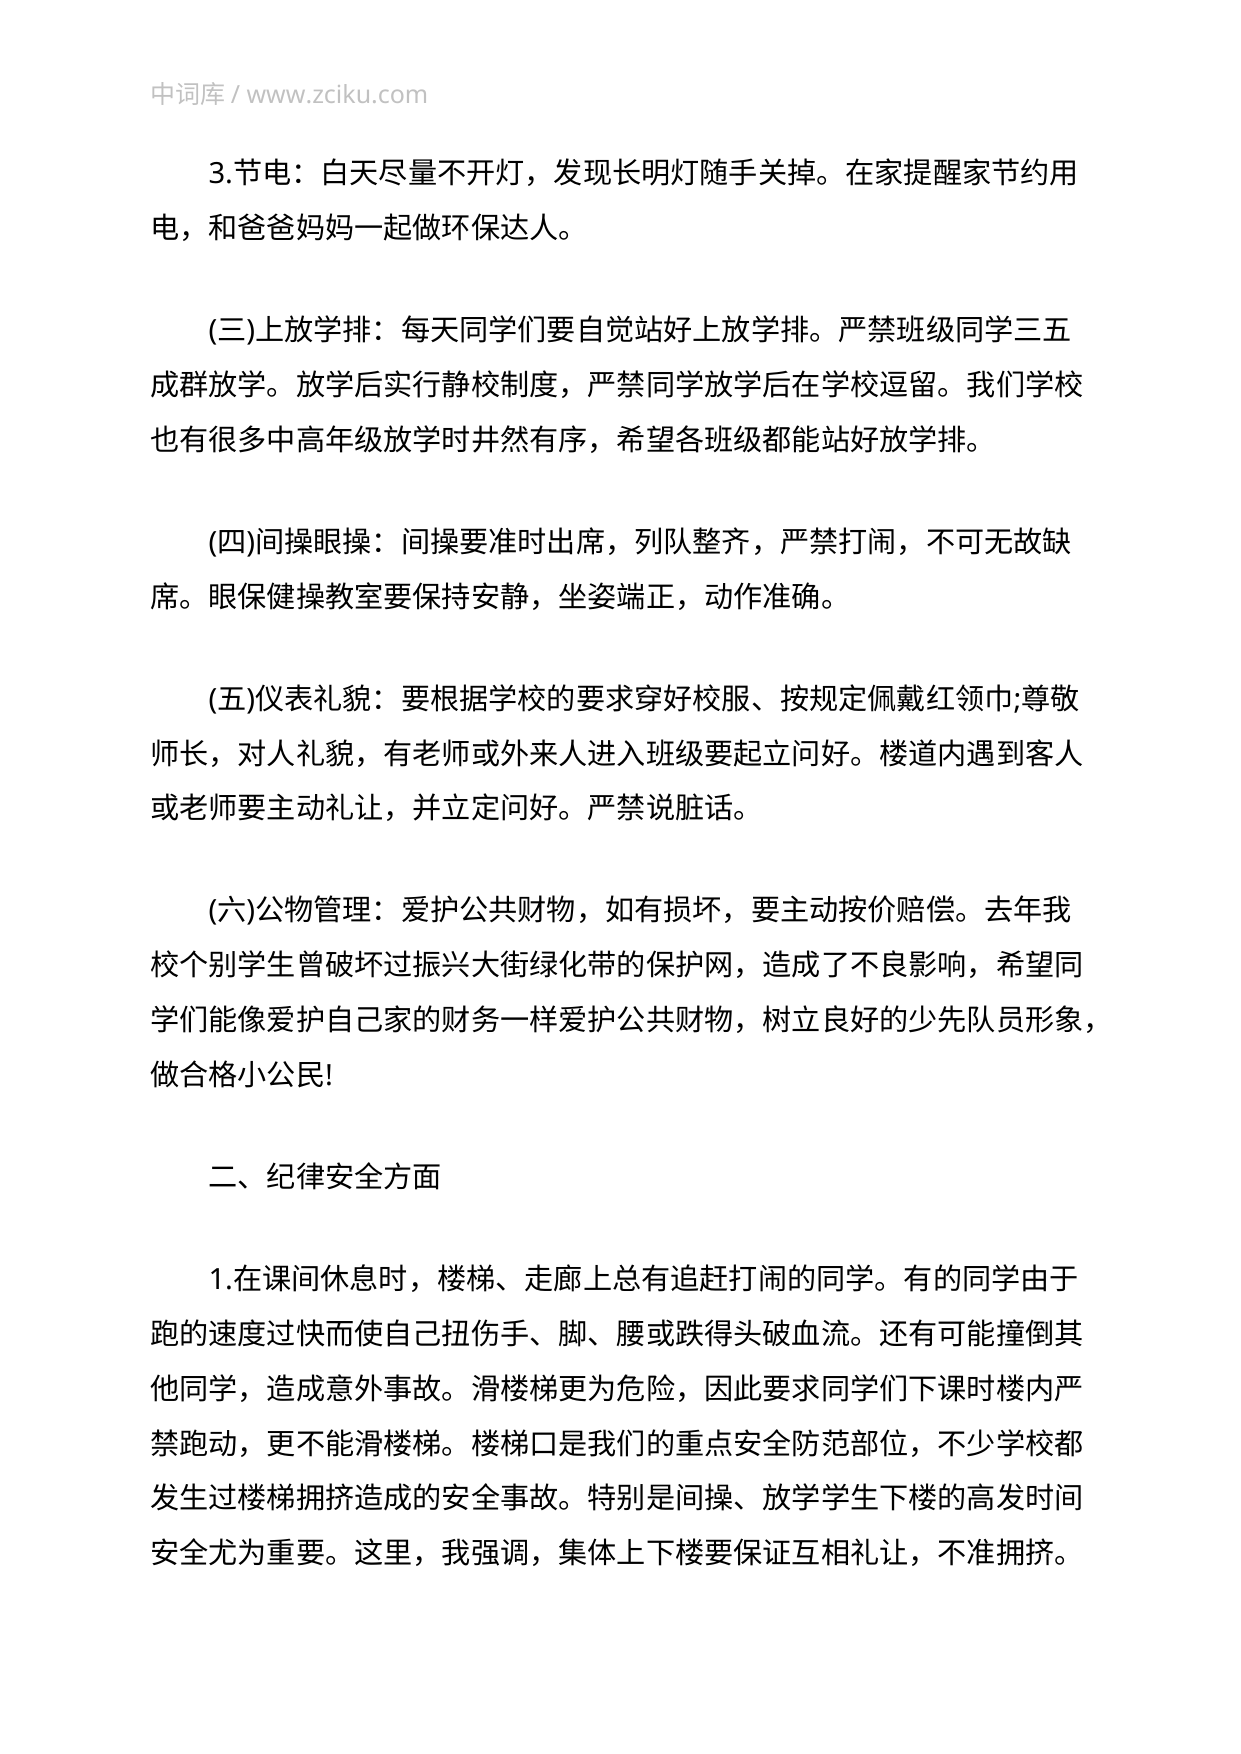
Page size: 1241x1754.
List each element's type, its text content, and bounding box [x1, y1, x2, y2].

text (六)公物管理：爱护公共财物，如有损坏，要主动按价赔偿。去年我校个别学生曾破坏过振兴大街绿化带的保护网，造成了不良影响，希望同学们能像爱护自己家的财务一样爱护公共财物，树立良好的少先队员形象，做合格小公民! [150, 887, 1090, 1094]
text 3.节电：白天尽量不开灯，发现长明灯随手关掉。在家提醒家节约用电，和爸爸妈妈一起做环保达人。 [150, 150, 1090, 247]
text (五)仪表礼貌：要根据学校的要求穿好校服、按规定佩戴红领巾;尊敬师长，对人礼貌，有老师或外来人进入班级要起立问好。楼道内遇到客人或老师要主动礼让，并立定问好。严禁说脏话。 [150, 675, 1090, 827]
text (四)间操眼操：间操要准时出席，列队整齐，严禁打闹，不可无故缺席。眼保健操教室要保持安静，坐姿端正，动作准确。 [150, 518, 1090, 616]
text 二、纪律安全方面 [150, 1154, 1090, 1196]
text (三)上放学排：每天同学们要自觉站好上放学排。严禁班级同学三五成群放学。放学后实行静校制度，严禁同学放学后在学校逗留。我们学校也有很多中高年级放学时井然有序，希望各班级都能站好放学排。 [150, 307, 1090, 459]
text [150, 1255, 1090, 1572]
